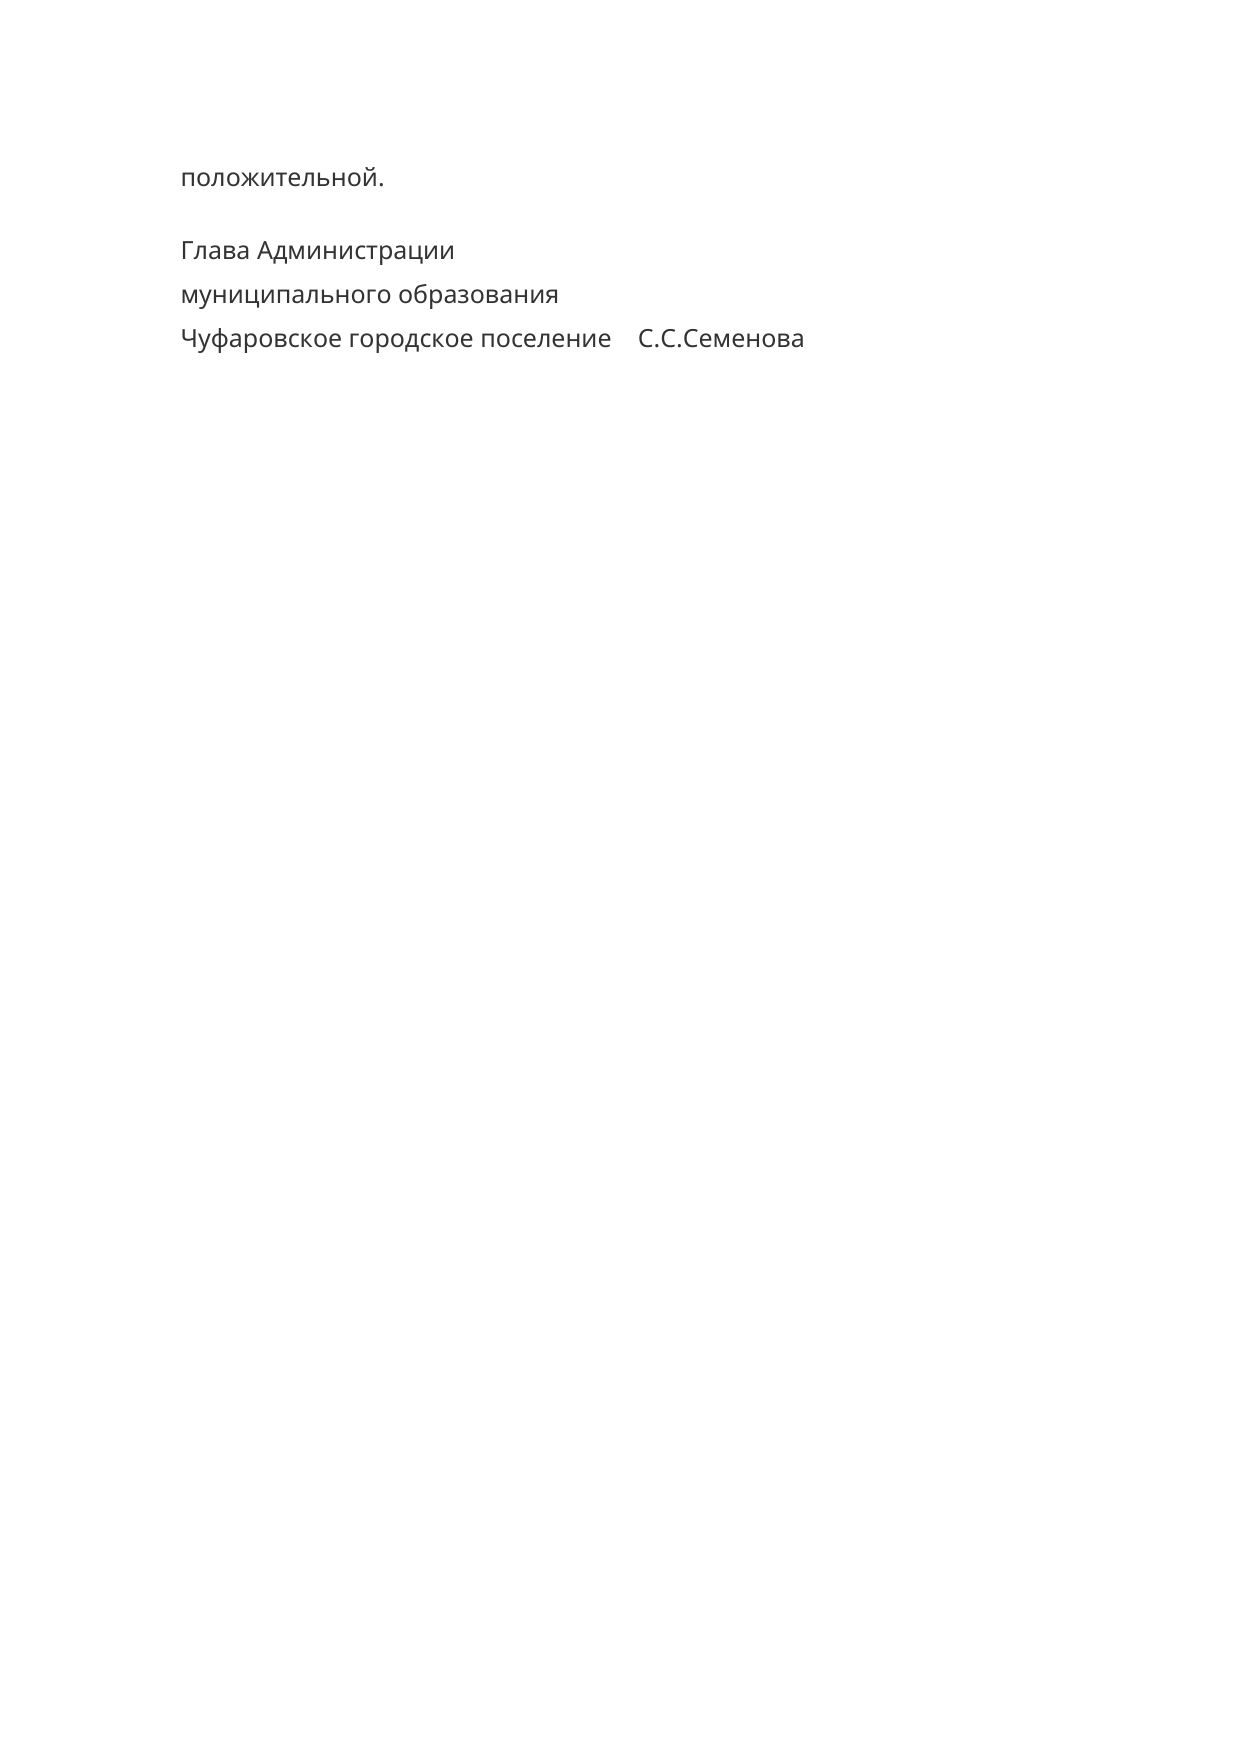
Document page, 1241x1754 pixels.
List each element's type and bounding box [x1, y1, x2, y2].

table_cell [177, 118, 1152, 358]
